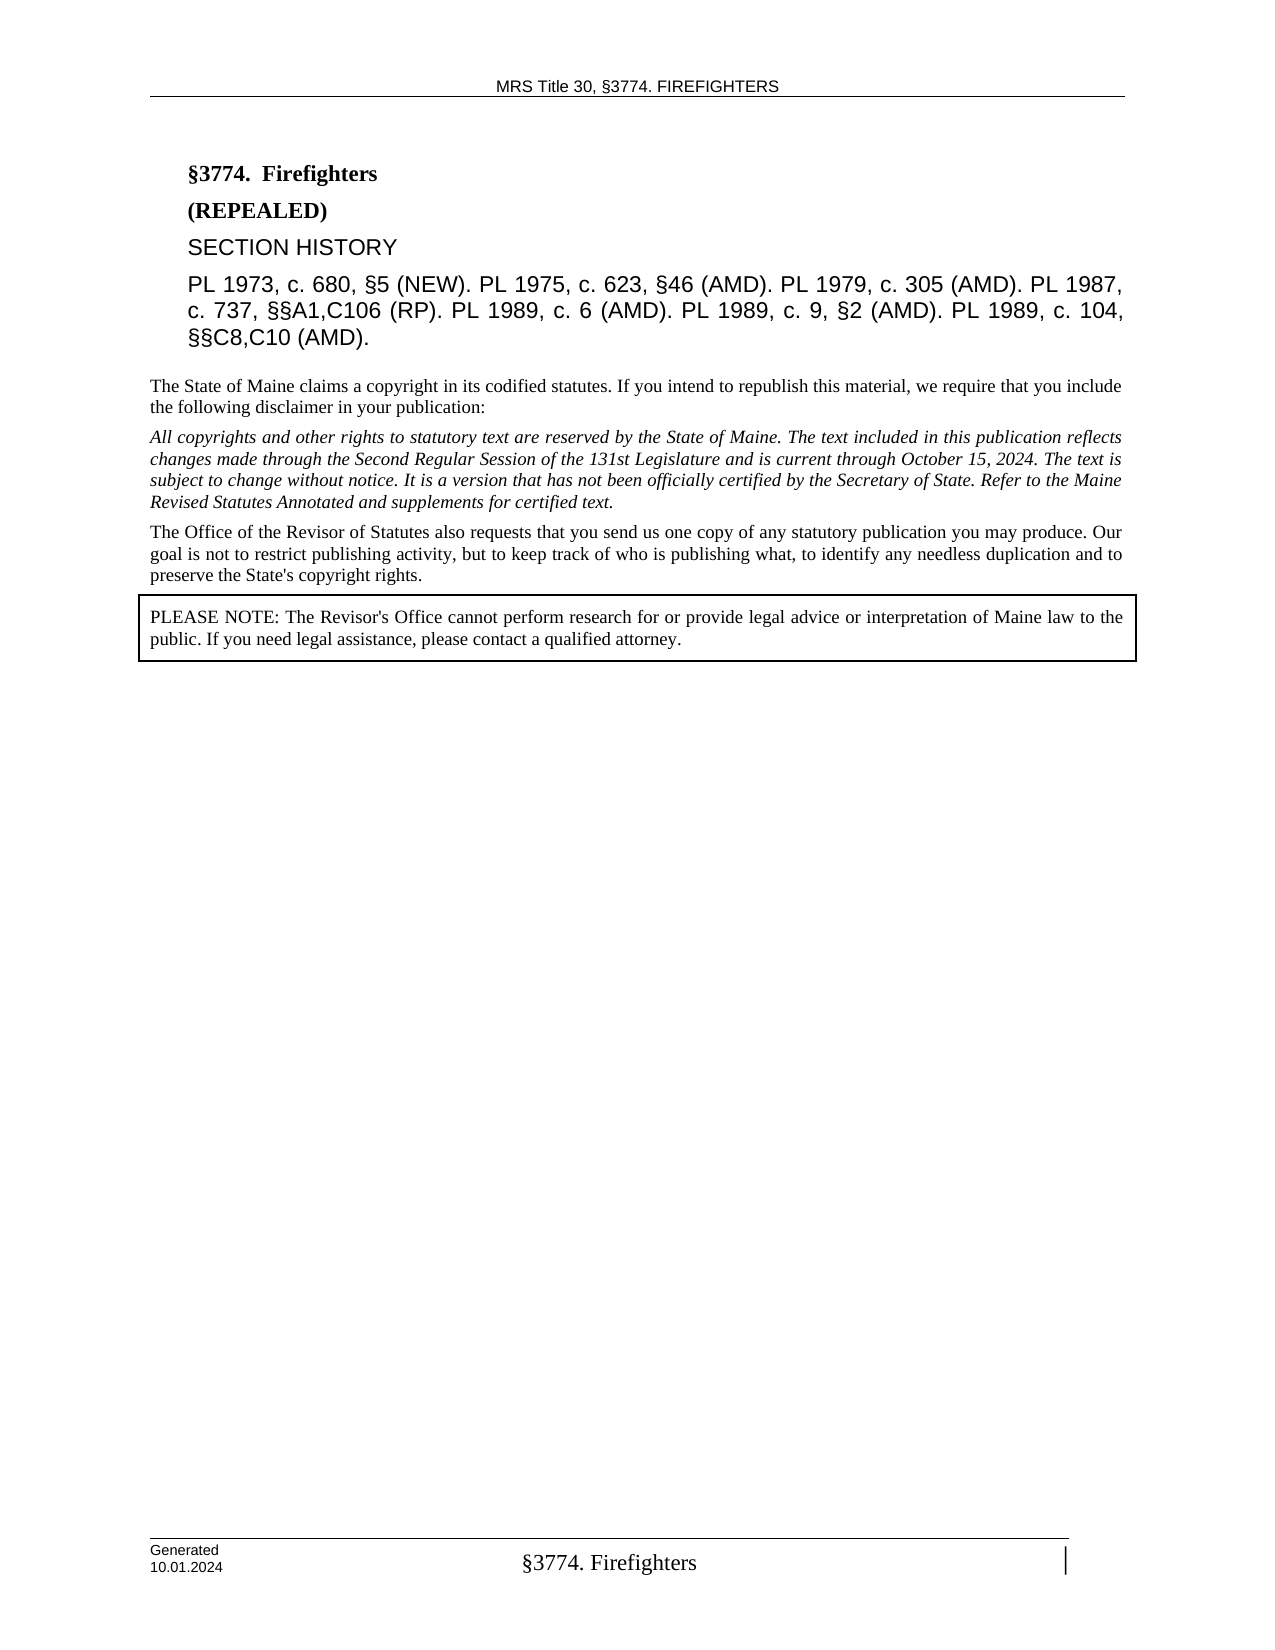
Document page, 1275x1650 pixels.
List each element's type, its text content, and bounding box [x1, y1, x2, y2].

text (REPEALED) [187, 197, 1125, 223]
text The State of Maine claims a copyright in its codified statutes. If you intend to republish this material, we require that you include the following disclaimer in your publication: [150, 375, 1125, 418]
text The Office of the Revisor of Statutes also requests that you send us one copy of any statutory publication you may produce. Our goal is not to restrict publishing activity, but to keep track of who is publishing what, to identify any needless duplication and to preserve the State's copyright rights. [150, 521, 1125, 586]
text SECTION HISTORY [187, 234, 1125, 260]
text PLEASE NOTE: The Revisor's Office cannot perform research for or provide legal advice or interpretation of Maine law to the public. If you need legal assistance, please contact a qualified attorney. [140, 596, 1135, 660]
text §3774. Firefighters [187, 160, 1125, 187]
text All copyrights and other rights to statutory text are reserved by the State of Maine. The text included in this publication reflects changes made through the Second Regular Session of the 131st Legislature and is current through October 15, 2024 . The text is subject to change without notice. It is a version that has not been officially certified by the Secretary of State. Refer to the Maine Revised Statutes Annotated and supplements for certified text. [150, 426, 1125, 512]
text PL 1973, c. 680, §5 (NEW). PL 1975, c. 623, §46 (AMD). PL 1979, c. 305 (AMD). PL 1987, c. 737, §§A1,C106 (RP). PL 1989, c. 6 (AMD). PL 1989, c. 9, §2 (AMD). PL 1989, c. 104, §§C8,C10 (AMD). [187, 271, 1125, 350]
